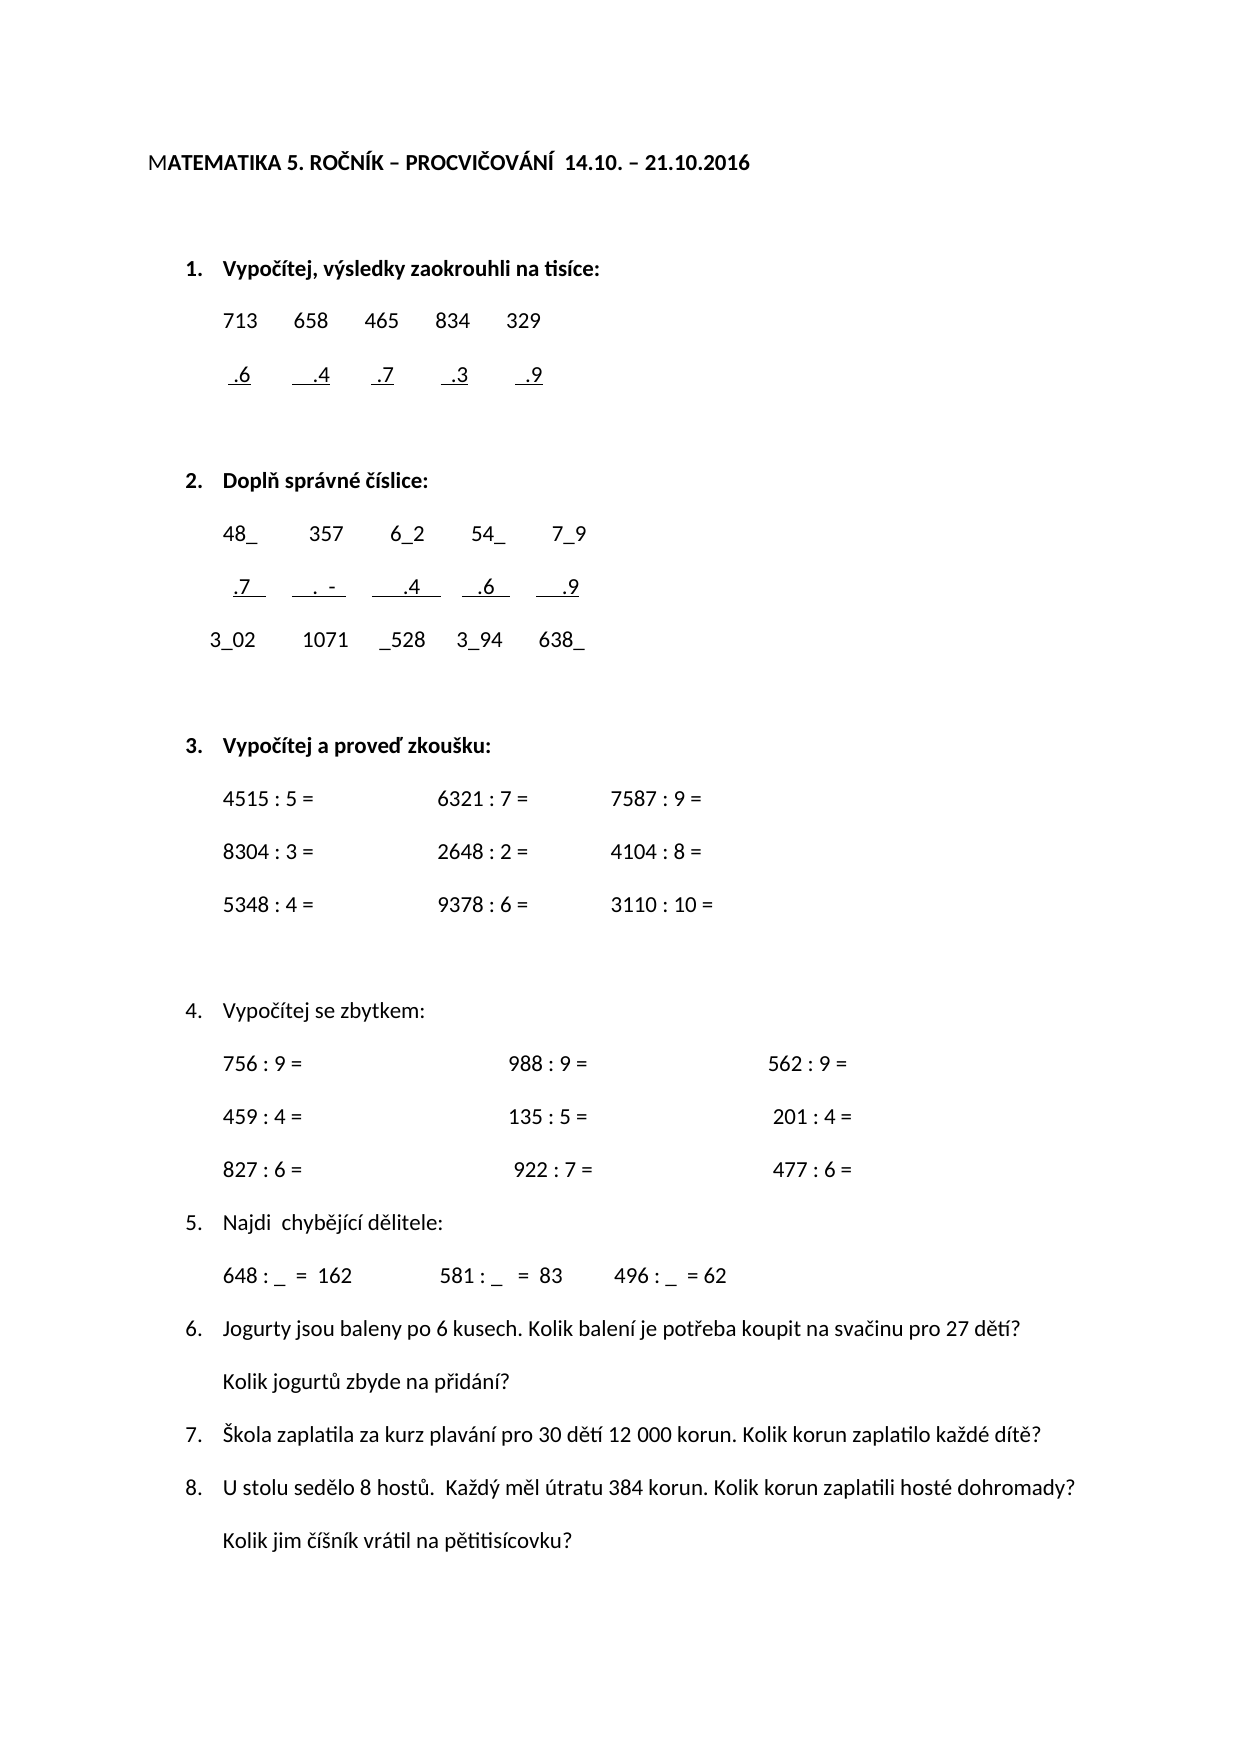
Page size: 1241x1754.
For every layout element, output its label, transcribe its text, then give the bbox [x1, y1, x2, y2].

list Vypočítej se zbytkem: [185, 996, 1093, 1024]
list 8304 : 3 = 2648 : 2 = 4104 : 8 = [223, 837, 1093, 865]
list Doplň správné číslice: [185, 466, 1093, 494]
list U stolu sedělo 8 hostů. Každý měl útratu 384 korun. Kolik korun zaplatili hosté dohromady? [185, 1473, 1093, 1501]
list Kolik jim číšník vrátil na pětitisícovku? [223, 1526, 1093, 1554]
list 5348 : 4 = 9378 : 6 = 3110 : 10 = [223, 890, 1093, 918]
list Najdi chybějící dělitele: [185, 1208, 1093, 1236]
list 648 : _ = 162 581 : _ = 83 496 : _ = 62 [223, 1261, 1093, 1289]
list Jogurty jsou baleny po 6 kusech. Kolik balení je potřeba koupit na svačinu pro 27 dětí? [185, 1314, 1093, 1342]
list Kolik jogurtů zbyde na přidání? [223, 1367, 1093, 1395]
list 4515 : 5 = 6321 : 7 = 7587 : 9 = [223, 784, 1093, 812]
list Vypočítej, výsledky zaokrouhli na tisíce: [185, 254, 1093, 282]
list 3_02 1071 _528 3_94 638_ [148, 625, 1093, 653]
list .7 . - .4 .6 .9 [223, 572, 1093, 600]
text MATEMATIKA 5. ROČNÍK – PROCVIČOVÁNÍ 14.10. – 21.10.2016 [148, 148, 1093, 176]
list Vypočítej a proveď zkoušku: [185, 731, 1093, 759]
list 713 658 465 834 329 [223, 307, 1093, 335]
list Škola zaplatila za kurz plavání pro 30 dětí 12 000 korun. Kolik korun zaplatilo každé dítě? [185, 1420, 1093, 1448]
list 827 : 6 = 922 : 7 = 477 : 6 = [223, 1155, 1093, 1183]
list 459 : 4 = 135 : 5 = 201 : 4 = [223, 1102, 1093, 1130]
list 48_ 357 6_2 54_ 7_9 [223, 519, 1093, 547]
list 756 : 9 = 988 : 9 = 562 : 9 = [223, 1049, 1093, 1077]
list .6 .4 .7 .3 .9 [223, 360, 1093, 388]
